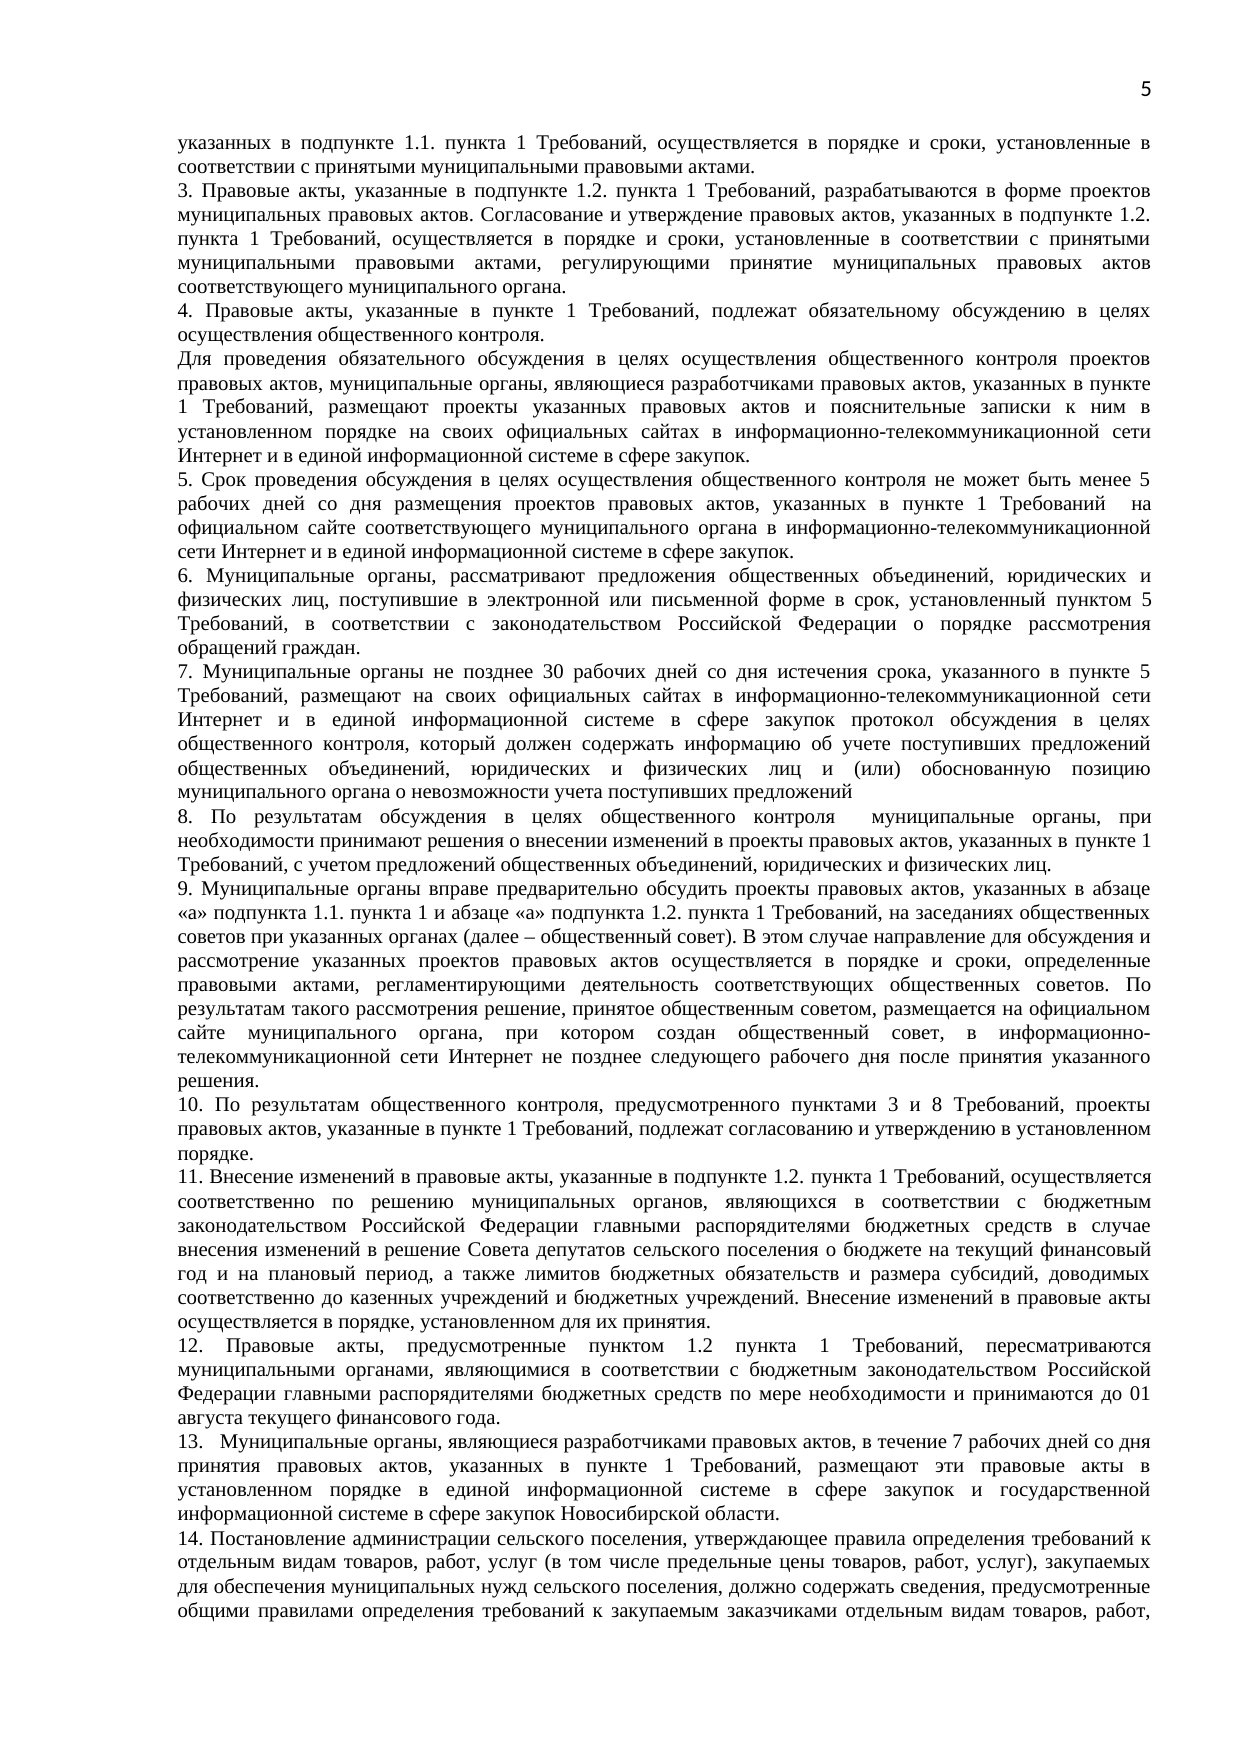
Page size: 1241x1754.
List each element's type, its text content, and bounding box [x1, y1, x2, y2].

text 8. По результатам обсуждения в целях общественного контроля муниципальные органы, при необходимости принимают решения о внесении изменений в проекты правовых актов, указанных в пункте 1 Требований, с учетом предложений общественных объединений, юридических и физических лиц. [177, 803, 1152, 876]
text 3. Правовые акты, указанные в подпункте 1.2. пункта 1 Требований, разрабатываются в форме проектов муниципальных правовых актов. Согласование и утверждение правовых актов, указанных в подпункте 1.2. пункта 1 Требований, осуществляется в порядке и сроки, установленные в соответствии с принятыми муниципальными правовыми актами, регулирующими принятие муниципальных правовых актов соответствующего муниципального органа. [177, 178, 1152, 298]
text 7. Муниципальные органы не позднее 30 рабочих дней со дня истечения срока, указанного в пункте 5 Требований, размещают на своих официальных сайтах в информационно-телекоммуникационной сети Интернет и в единой информационной системе в сфере закупок протокол обсуждения в целях общественного контроля, который должен содержать информацию об учете поступивших предложений общественных объединений, юридических и физических лиц и (или) обоснованную позицию муниципального органа о невозможности учета поступивших предложений [177, 659, 1152, 803]
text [177, 1525, 1152, 1622]
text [177, 130, 1152, 178]
text 12. Правовые акты, предусмотренные пунктом 1.2 пункта 1 Требований, пересматриваются муниципальными органами, являющимися в соответствии с бюджетным законодательством Российской Федерации главными распорядителями бюджетных средств по мере необходимости и принимаются до 01 августа текущего финансового года. [177, 1333, 1152, 1429]
text 6. Муниципальные органы, рассматривают предложения общественных объединений, юридических и физических лиц, поступившие в электронной или письменной форме в срок, установленный пунктом 5 Требований, в соответствии с законодательством Российской Федерации о порядке рассмотрения обращений граждан. [177, 563, 1152, 659]
text 13. Муниципальные органы, являющиеся разработчиками правовых актов, в течение 7 рабочих дней со дня принятия правовых актов, указанных в пункте 1 Требований, размещают эти правовые акты в установленном порядке в единой информационной системе в сфере закупок и государственной информационной системе в сфере закупок Новосибирской области. [177, 1429, 1152, 1525]
text 9. Муниципальные органы вправе предварительно обсудить проекты правовых актов, указанных в абзаце «а» подпункта 1.1. пункта 1 и абзаце «а» подпункта 1.2. пункта 1 Требований, на заседаниях общественных советов при указанных органах (далее – общественный совет). В этом случае направление для обсуждения и рассмотрение указанных проектов правовых актов осуществляется в порядке и сроки, определенные правовыми актами, регламентирующими деятельность соответствующих общественных советов. По результатам такого рассмотрения решение, принятое общественным советом, размещается на официальном сайте муниципального органа, при котором создан общественный совет, в информационно-телекоммуникационной сети Интернет не позднее следующего рабочего дня после принятия указанного решения. [177, 876, 1152, 1092]
text Для проведения обязательного обсуждения в целях осуществления общественного контроля проектов правовых актов, муниципальные органы, являющиеся разработчиками правовых актов, указанных в пункте 1 Требований, размещают проекты указанных правовых актов и пояснительные записки к ним в установленном порядке на своих официальных сайтах в информационно-телекоммуникационной сети Интернет и в единой информационной системе в сфере закупок. [177, 346, 1152, 467]
text 5. Срок проведения обсуждения в целях осуществления общественного контроля не может быть менее 5 рабочих дней со дня размещения проектов правовых актов, указанных в пункте 1 Требований на официальном сайте соответствующего муниципального органа в информационно-телекоммуникационной сети Интернет и в единой информационной системе в сфере закупок. [177, 467, 1152, 563]
text 10. По результатам общественного контроля, предусмотренного пунктами 3 и 8 Требований, проекты правовых актов, указанные в пункте 1 Требований, подлежат согласованию и утверждению в установленном порядке. [177, 1092, 1152, 1164]
text 11. Внесение изменений в правовые акты, указанные в подпункте 1.2. пункта 1 Требований, осуществляется соответственно по решению муниципальных органов, являющихся в соответствии с бюджетным законодательством Российской Федерации главными распорядителями бюджетных средств в случае внесения изменений в решение Совета депутатов сельского поселения о бюджете на текущий финансовый год и на плановый период, а также лимитов бюджетных обязательств и размера субсидий, доводимых соответственно до казенных учреждений и бюджетных учреждений. Внесение изменений в правовые акты осуществляется в порядке, установленном для их принятия. [177, 1164, 1152, 1333]
text 4. Правовые акты, указанные в пункте 1 Требований, подлежат обязательному обсуждению в целях осуществления общественного контроля. [177, 298, 1152, 346]
